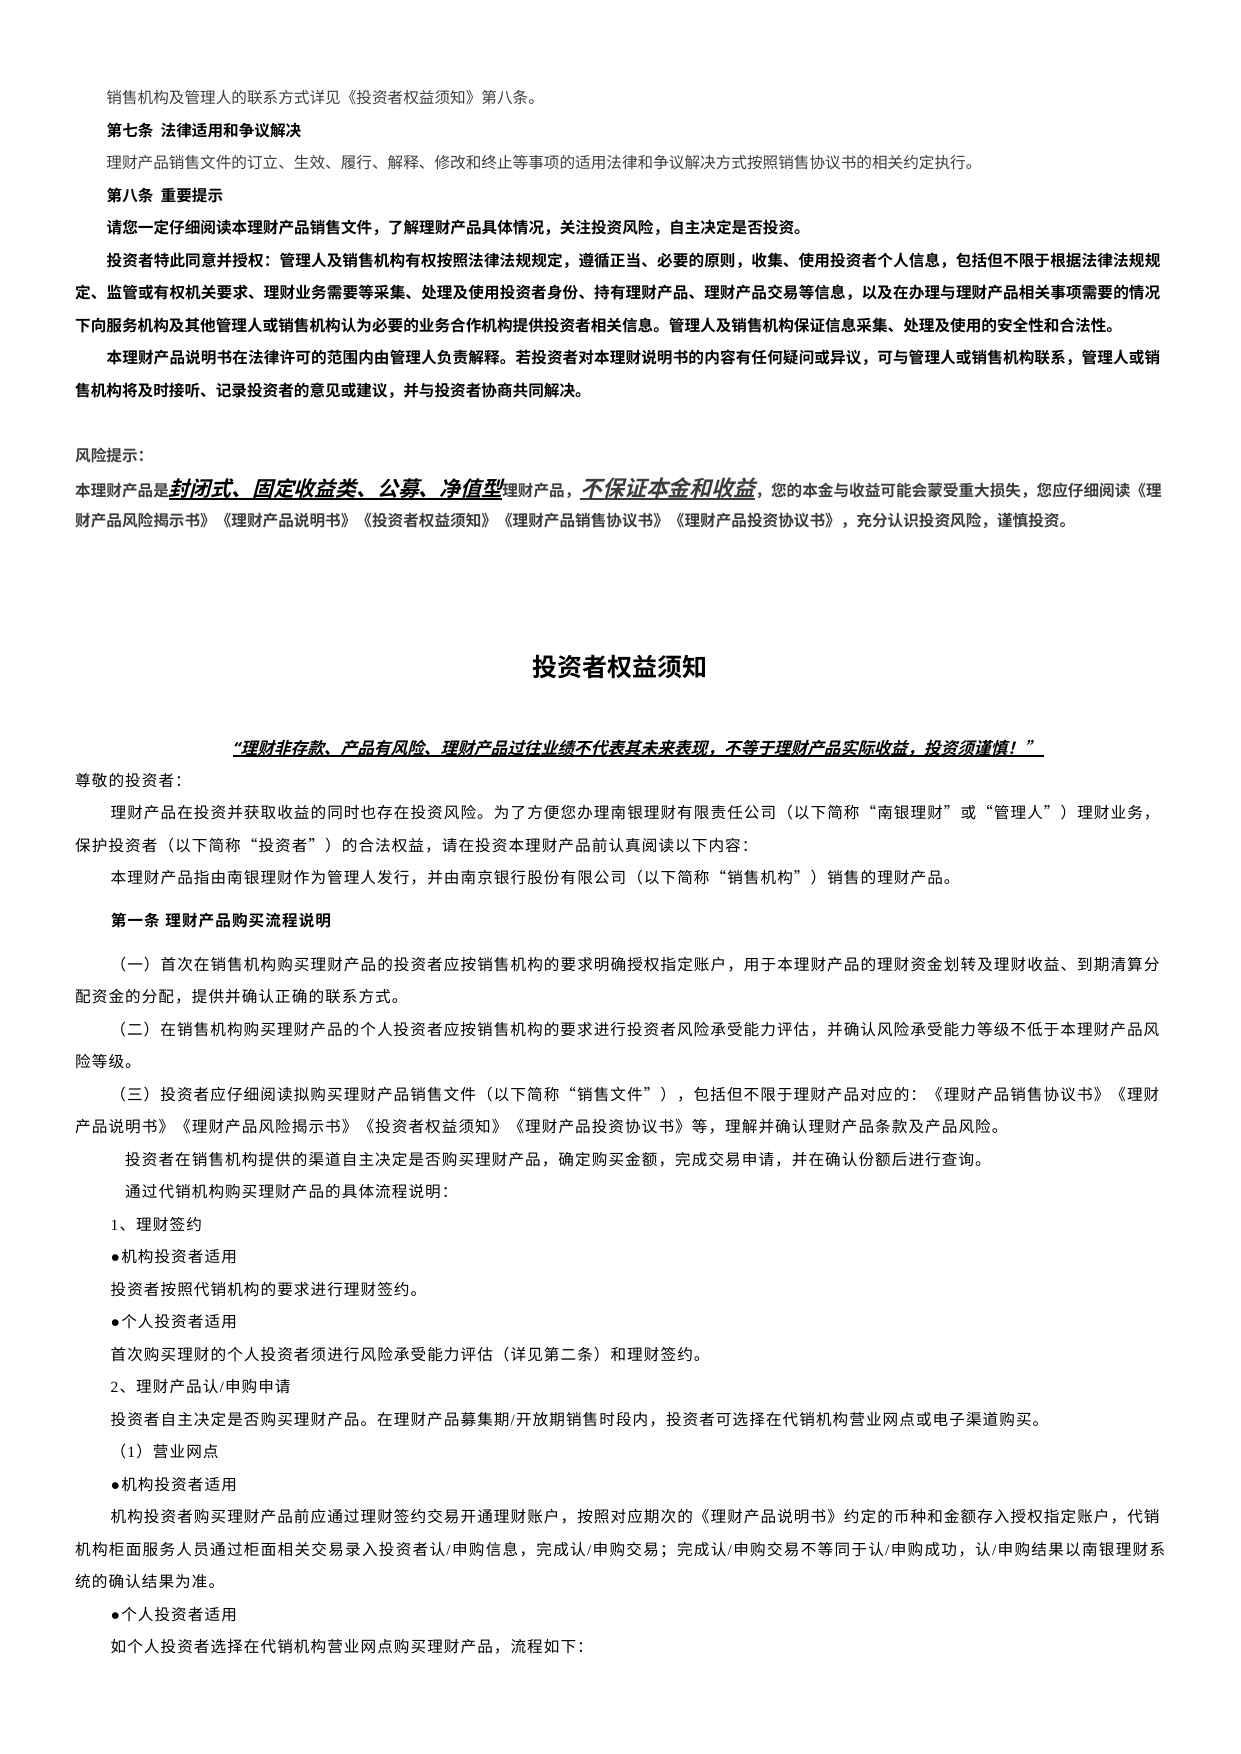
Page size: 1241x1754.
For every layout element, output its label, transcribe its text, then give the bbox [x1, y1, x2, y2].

text 投资者自主决定是否购买理财产品。在理财产品募集期/开放期销售时段内，投资者可选择在代销机构营业网点或电子渠道购买。 [75, 1402, 1165, 1434]
text 第七条 法律适用和争议解决 [75, 113, 1165, 146]
text 请您一定仔细阅读本理财产品销售文件，了解理财产品具体情况，关注投资风险，自主决定是否投资。 [75, 211, 1165, 243]
text ●机构投资者适用 [75, 1467, 1165, 1499]
text 本理财产品是封闭式、固定收益类、公募、净值型理财产品，不保证本金和收益，您的本金与收益可能会蒙受重大损失，您应仔细阅读《理财产品风险揭示书》《理财产品说明书》《投资者权益须知》《理财产品销售协议书》《理财产品投资协议书》，充分认识投资风险，谨慎投资。 [75, 471, 1165, 536]
text 第八条 重要提示 [75, 178, 1165, 211]
text ●个人投资者适用 [75, 1597, 1165, 1629]
text 本理财产品指由南银理财作为管理人发行，并由南京银行股份有限公司（以下简称“销售机构”）销售的理财产品。 [75, 861, 1165, 893]
text 本理财产品说明书在法律许可的范围内由管理人负责解释。若投资者对本理财说明书的内容有任何疑问或异议，可与管理人或销售机构联系，管理人或销售机构将及时接听、记录投资者的意见或建议，并与投资者协商共同解决。 [75, 341, 1165, 406]
text 通过代销机构购买理财产品的具体流程说明： [75, 1174, 1165, 1207]
text ●机构投资者适用 [75, 1239, 1165, 1272]
text 投资者特此同意并授权：管理人及销售机构有权按照法律法规规定，遵循正当、必要的原则，收集、使用投资者个人信息，包括但不限于根据法律法规规定、监管或有权机关要求、理财业务需要等采集、处理及使用投资者身份、持有理财产品、理财产品交易等信息，以及在办理与理财产品相关事项需要的情况下向服务机构及其他管理人或销售机构认为必要的业务合作机构提供投资者相关信息。管理人及销售机构保证信息采集、处理及使用的安全性和合法性。 [75, 243, 1165, 341]
text 2、理财产品认/申购申请 [75, 1369, 1165, 1402]
text 投资者在销售机构提供的渠道自主决定是否购买理财产品，确定购买金额，完成交易申请，并在确认份额后进行查询。 [75, 1142, 1165, 1174]
text 如个人投资者选择在代销机构营业网点购买理财产品，流程如下： [75, 1629, 1165, 1662]
text “理财非存款、产品有风险、理财产品过往业绩不代表其未来表现，不等于理财产品实际收益，投资须谨慎！” [75, 731, 1165, 763]
text （1）营业网点 [75, 1434, 1165, 1467]
text （一）首次在销售机构购买理财产品的投资者应按销售机构的要求明确授权指定账户，用于本理财产品的理财资金划转及理财收益、到期清算分配资金的分配，提供并确认正确的联系方式。 [75, 947, 1165, 1012]
text 风险提示： [75, 438, 1165, 471]
text （三）投资者应仔细阅读拟购买理财产品销售文件（以下简称“销售文件”），包括但不限于理财产品对应的：《理财产品销售协议书》《理财产品说明书》《理财产品风险揭示书》《投资者权益须知》《理财产品投资协议书》等，理解并确认理财产品条款及产品风险。 [75, 1077, 1165, 1142]
text 首次购买理财的个人投资者须进行风险承受能力评估（详见第二条）和理财签约。 [75, 1337, 1165, 1369]
text 销售机构及管理人的联系方式详见《投资者权益须知》第八条。 [75, 81, 1165, 113]
text 第一条 理财产品购买流程说明 [111, 904, 1165, 936]
text 尊敬的投资者： [75, 763, 1165, 796]
text 投资者权益须知 [75, 633, 1165, 698]
text （二）在销售机构购买理财产品的个人投资者应按销售机构的要求进行投资者风险承受能力评估，并确认风险承受能力等级不低于本理财产品风险等级。 [75, 1012, 1165, 1077]
text ●个人投资者适用 [75, 1304, 1165, 1337]
text 机构投资者购买理财产品前应通过理财签约交易开通理财账户，按照对应期次的《理财产品说明书》约定的币种和金额存入授权指定账户，代销机构柜面服务人员通过柜面相关交易录入投资者认/申购信息，完成认/申购交易；完成认/申购交易不等同于认/申购成功，认/申购结果以南银理财系统的确认结果为准。 [75, 1499, 1165, 1597]
text 理财产品在投资并获取收益的同时也存在投资风险。为了方便您办理南银理财有限责任公司（以下简称“南银理财”或“管理人”）理财业务，保护投资者（以下简称“投资者”）的合法权益，请在投资本理财产品前认真阅读以下内容： [75, 796, 1165, 861]
text 1、理财签约 [75, 1207, 1165, 1239]
text 投资者按照代销机构的要求进行理财签约。 [75, 1272, 1165, 1304]
text 理财产品销售文件的订立、生效、履行、解释、修改和终止等事项的适用法律和争议解决方式按照销售协议书的相关约定执行。 [75, 146, 1165, 178]
